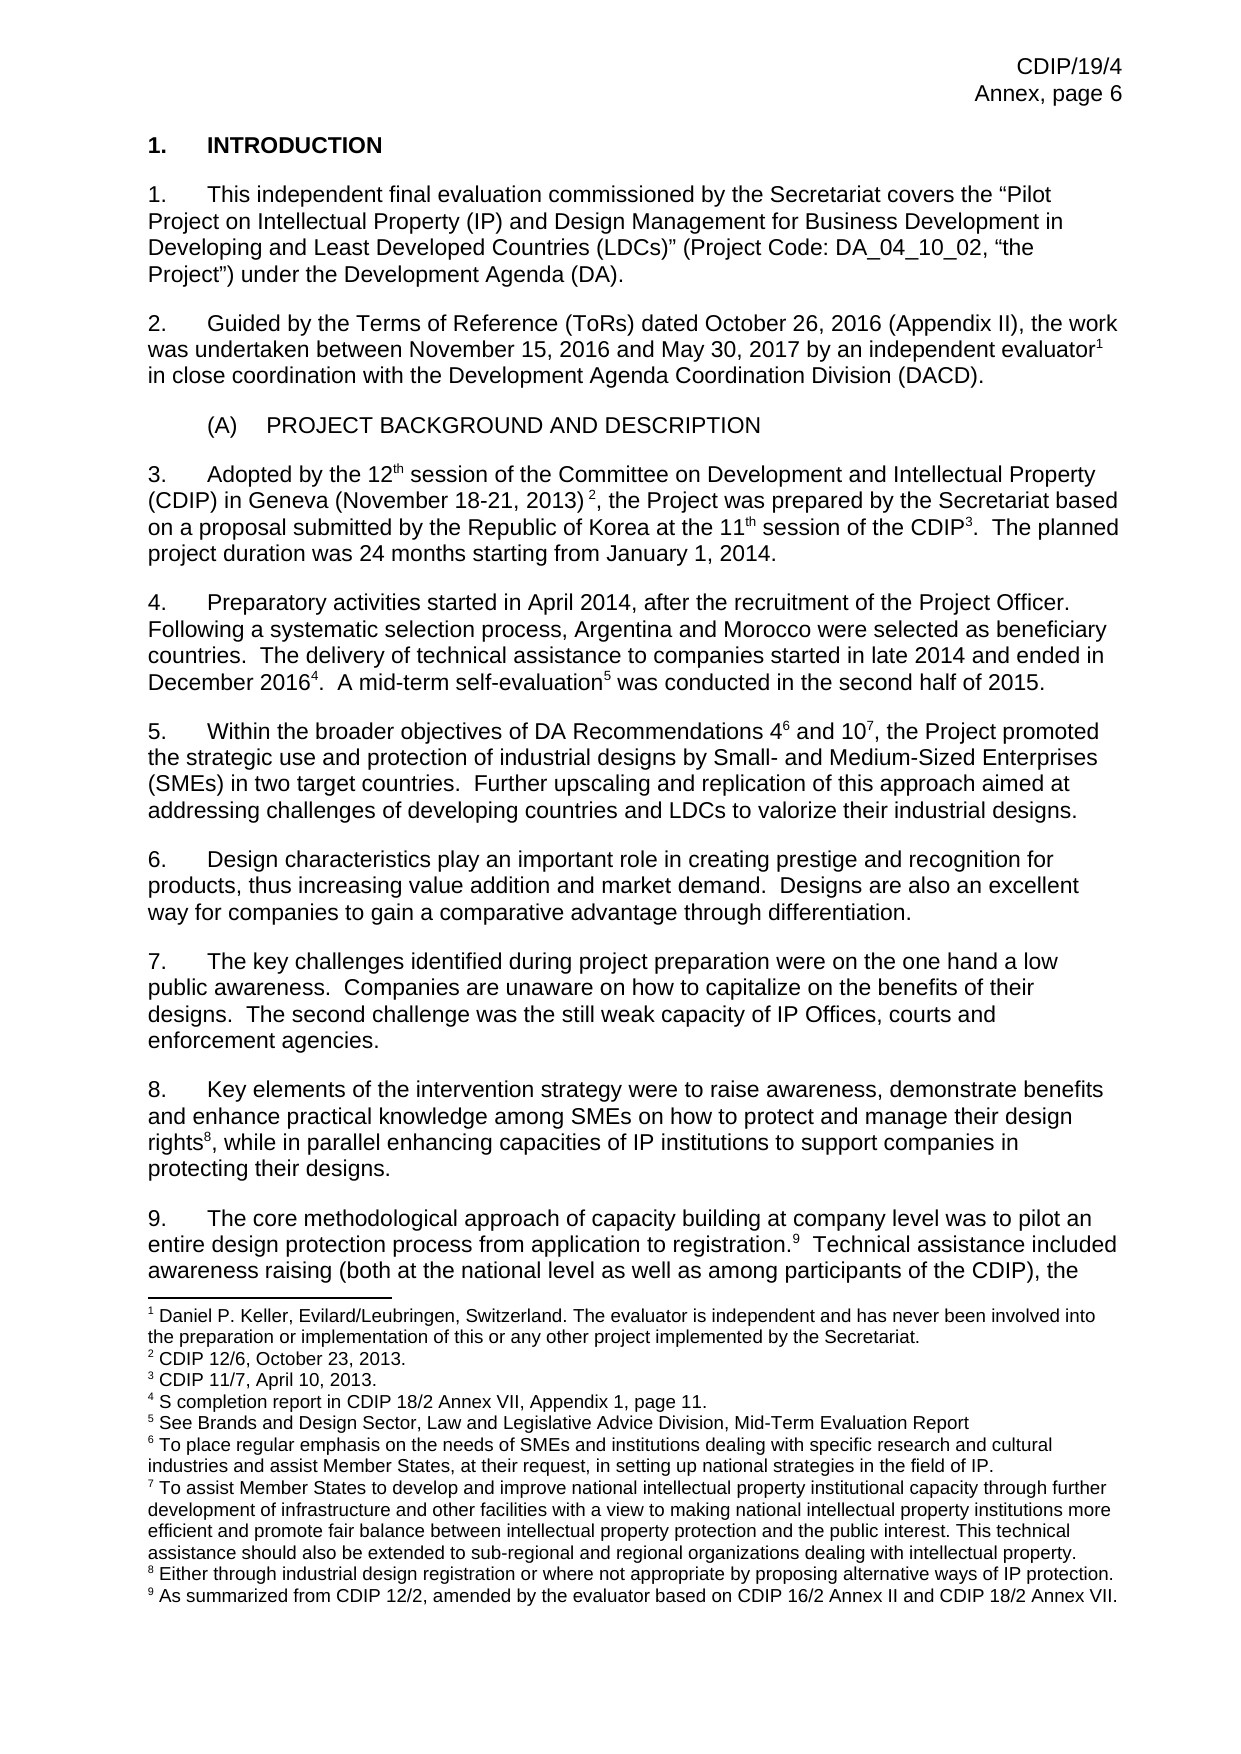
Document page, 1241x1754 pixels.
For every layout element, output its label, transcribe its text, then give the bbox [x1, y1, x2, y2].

list This independent final evaluation commissioned by the Secretariat covers the “Pilot Project on Intellectual Property (IP) and Design Management for Business Development in Developing and Least Developed Countries (LDCs)” (Project Code: DA_04_10_02, “the Project”) under the Development Agenda (DA). [148, 181, 1122, 287]
subtitle Introduction [148, 132, 1122, 158]
text Design characteristics play an important role in creating prestige and recognition for products, thus increasing value addition and market demand. Designs are also an excellent way for companies to gain a comparative advantage through differentiation. [148, 846, 1122, 925]
text Preparatory activities started in April 2014, after the recruitment of the Project Officer. Following a systematic selection process, Argentina and Morocco were selected as beneficiary countries. The delivery of technical assistance to companies started in late 2014 and ended in December 2016. A mid-term self-evaluation was conducted in the second half of 2015. [148, 589, 1122, 695]
text Within the broader objectives of DA Recommendations 4 and 10, the Project promoted the strategic use and protection of industrial designs by Small- and Medium-Sized Enterprises (SMEs) in two target countries. Further upscaling and replication of this approach aimed at addressing challenges of developing countries and LDCs to valorize their industrial designs. [148, 718, 1122, 823]
text Key elements of the intervention strategy were to raise awareness, demonstrate benefits and enhance practical knowledge among SMEs on how to protect and manage their design rights, while in parallel enhancing capacities of IP institutions to support companies in protecting their designs. [148, 1076, 1122, 1182]
subtitle PROJECT BACKGROUND AND DESCRIPTION [207, 412, 1122, 438]
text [148, 1205, 1122, 1284]
text Adopted by the 12th session of the Committee on Development and Intellectual Property (CDIP) in Geneva (November 18-21, 2013) , the Project was prepared by the Secretariat based on a proposal submitted by the Republic of Korea at the 11th session of the CDIP. The planned project duration was 24 months starting from January 1, 2014. [148, 461, 1122, 566]
text Guided by the Terms of Reference (ToRs) dated October 26, 2016 (Appendix II), the work was undertaken between November 15, 2016 and May 30, 2017 by an independent evaluator in close coordination with the Development Agenda Coordination Division (DACD). [148, 310, 1122, 389]
text The key challenges identified during project preparation were on the one hand a low public awareness. Companies are unaware on how to capitalize on the benefits of their designs. The second challenge was the still weak capacity of IP Offices, courts and enforcement agencies. [148, 948, 1122, 1053]
